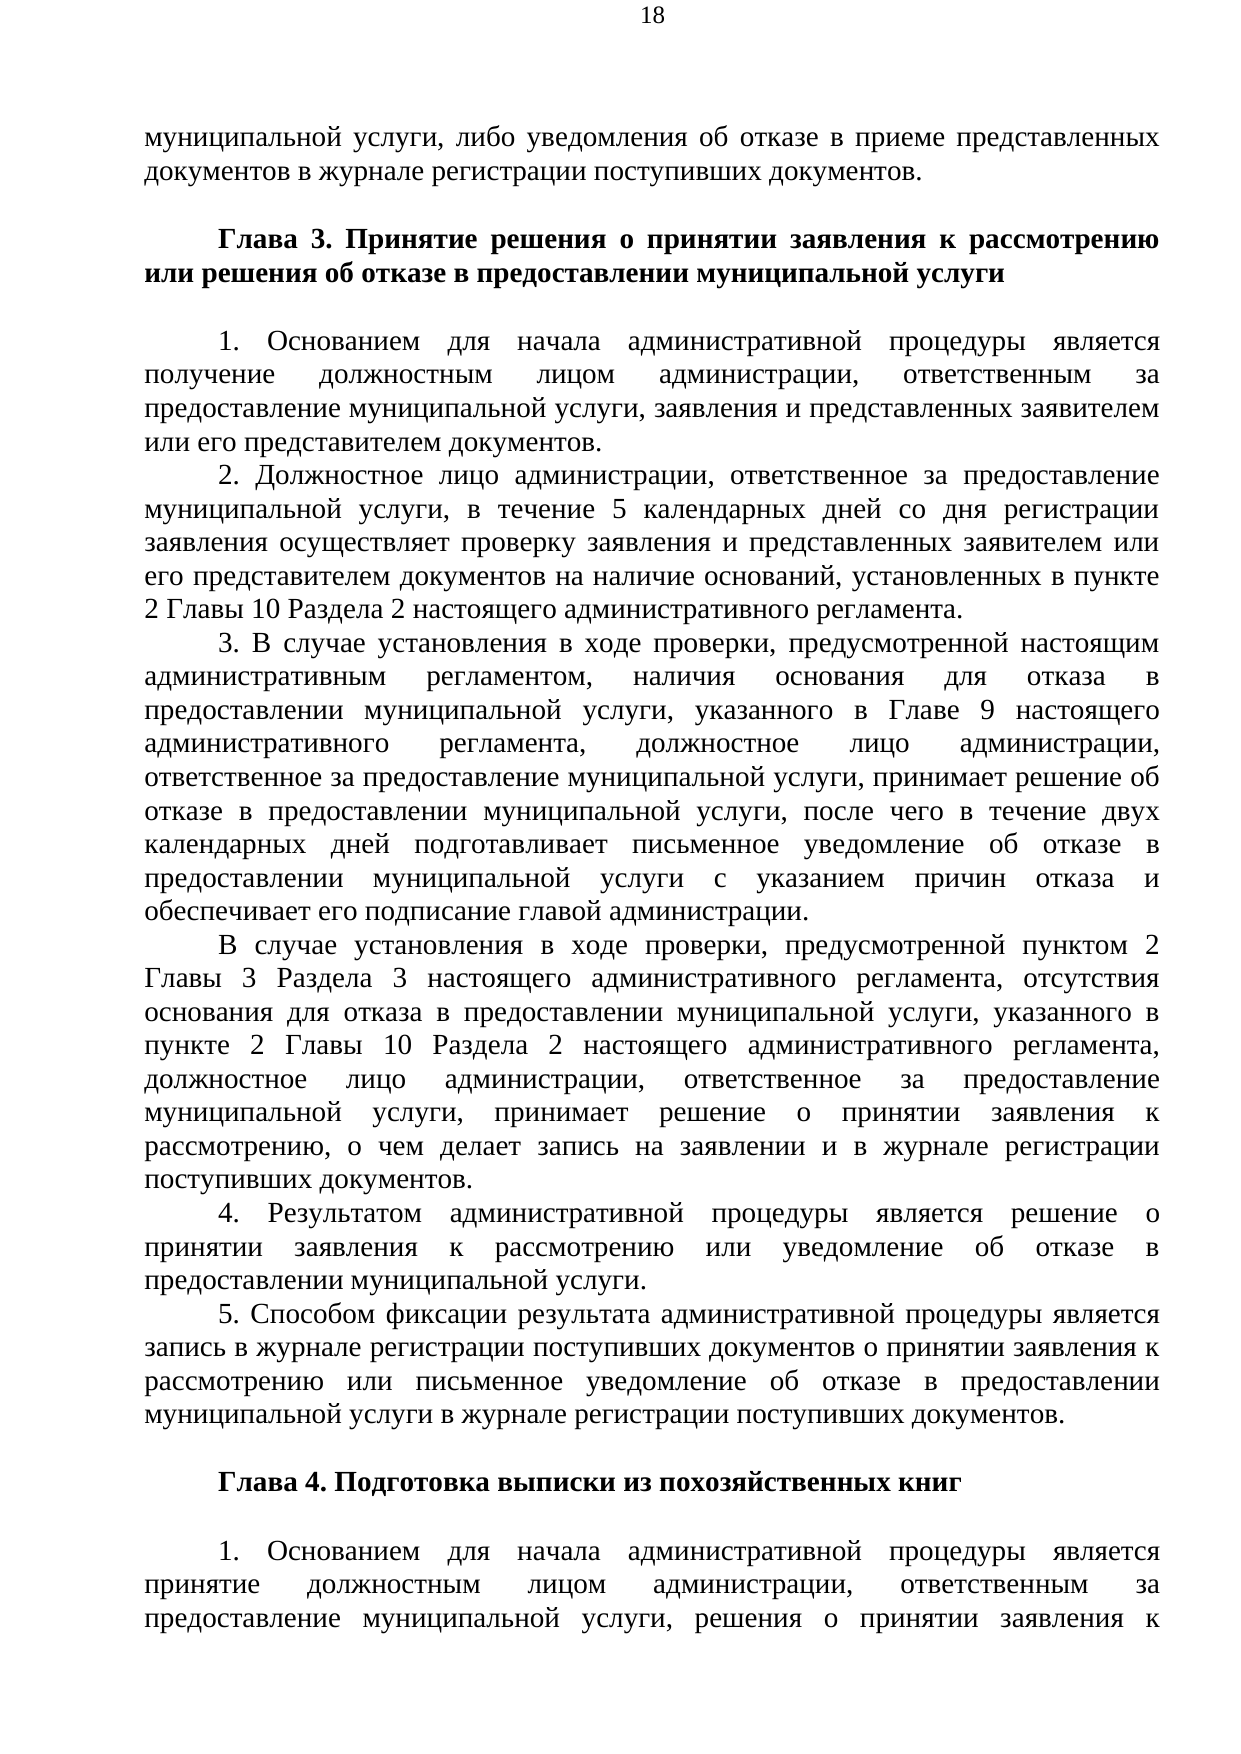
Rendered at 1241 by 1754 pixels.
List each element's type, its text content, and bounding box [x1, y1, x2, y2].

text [144, 120, 1161, 187]
text 1. Основанием для начала административной процедуры является получение должностным лицом администрации, ответственным за предоставление муниципальной услуги, заявления и представленных заявителем или его представителем документов. [144, 323, 1161, 458]
text 4. Результатом административной процедуры является решение о принятии заявления к рассмотрению или уведомление об отказе в предоставлении муниципальной услуги. [144, 1196, 1161, 1296]
text Глава 3. Принятие решения о принятии заявления к рассмотрению или решения об отказе в предоставлении муниципальной услуги [144, 222, 1161, 289]
text 3. В случае установления в ходе проверки, предусмотренной настоящим административным регламентом, наличия основания для отказа в предоставлении муниципальной услуги, указанного в Главе 9 настоящего административного регламента, должностное лицо администрации, ответственное за предоставление муниципальной услуги, принимает решение об отказе в предоставлении муниципальной услуги, после чего в течение двух календарных дней подготавливает письменное уведомление об отказе в предоставлении муниципальной услуги с указанием причин отказа и обеспечивает его подписание главой администрации. [144, 625, 1161, 927]
text 2. Должностное лицо администрации, ответственное за предоставление муниципальной услуги, в течение 5 календарных дней со дня регистрации заявления осуществляет проверку заявления и представленных заявителем или его представителем документов на наличие оснований, установленных в пункте 2 Главы 10 Раздела 2 настоящего административного регламента. [144, 458, 1161, 625]
text Глава 4. Подготовка выписки из похозяйственных книг [144, 1465, 1161, 1499]
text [144, 1533, 1161, 1634]
text В случае установления в ходе проверки, предусмотренной пунктом 2 Главы 3 Раздела 3 настоящего административного регламента, отсутствия основания для отказа в предоставлении муниципальной услуги, указанного в пункте 2 Главы 10 Раздела 2 настоящего административного регламента, должностное лицо администрации, ответственное за предоставление муниципальной услуги, принимает решение о принятии заявления к рассмотрению, о чем делает запись на заявлении и в журнале регистрации поступивших документов. [144, 927, 1161, 1196]
text 5. Способом фиксации результата административной процедуры является запись в журнале регистрации поступивших документов о принятии заявления к рассмотрению или письменное уведомление об отказе в предоставлении муниципальной услуги в журнале регистрации поступивших документов. [144, 1296, 1161, 1430]
